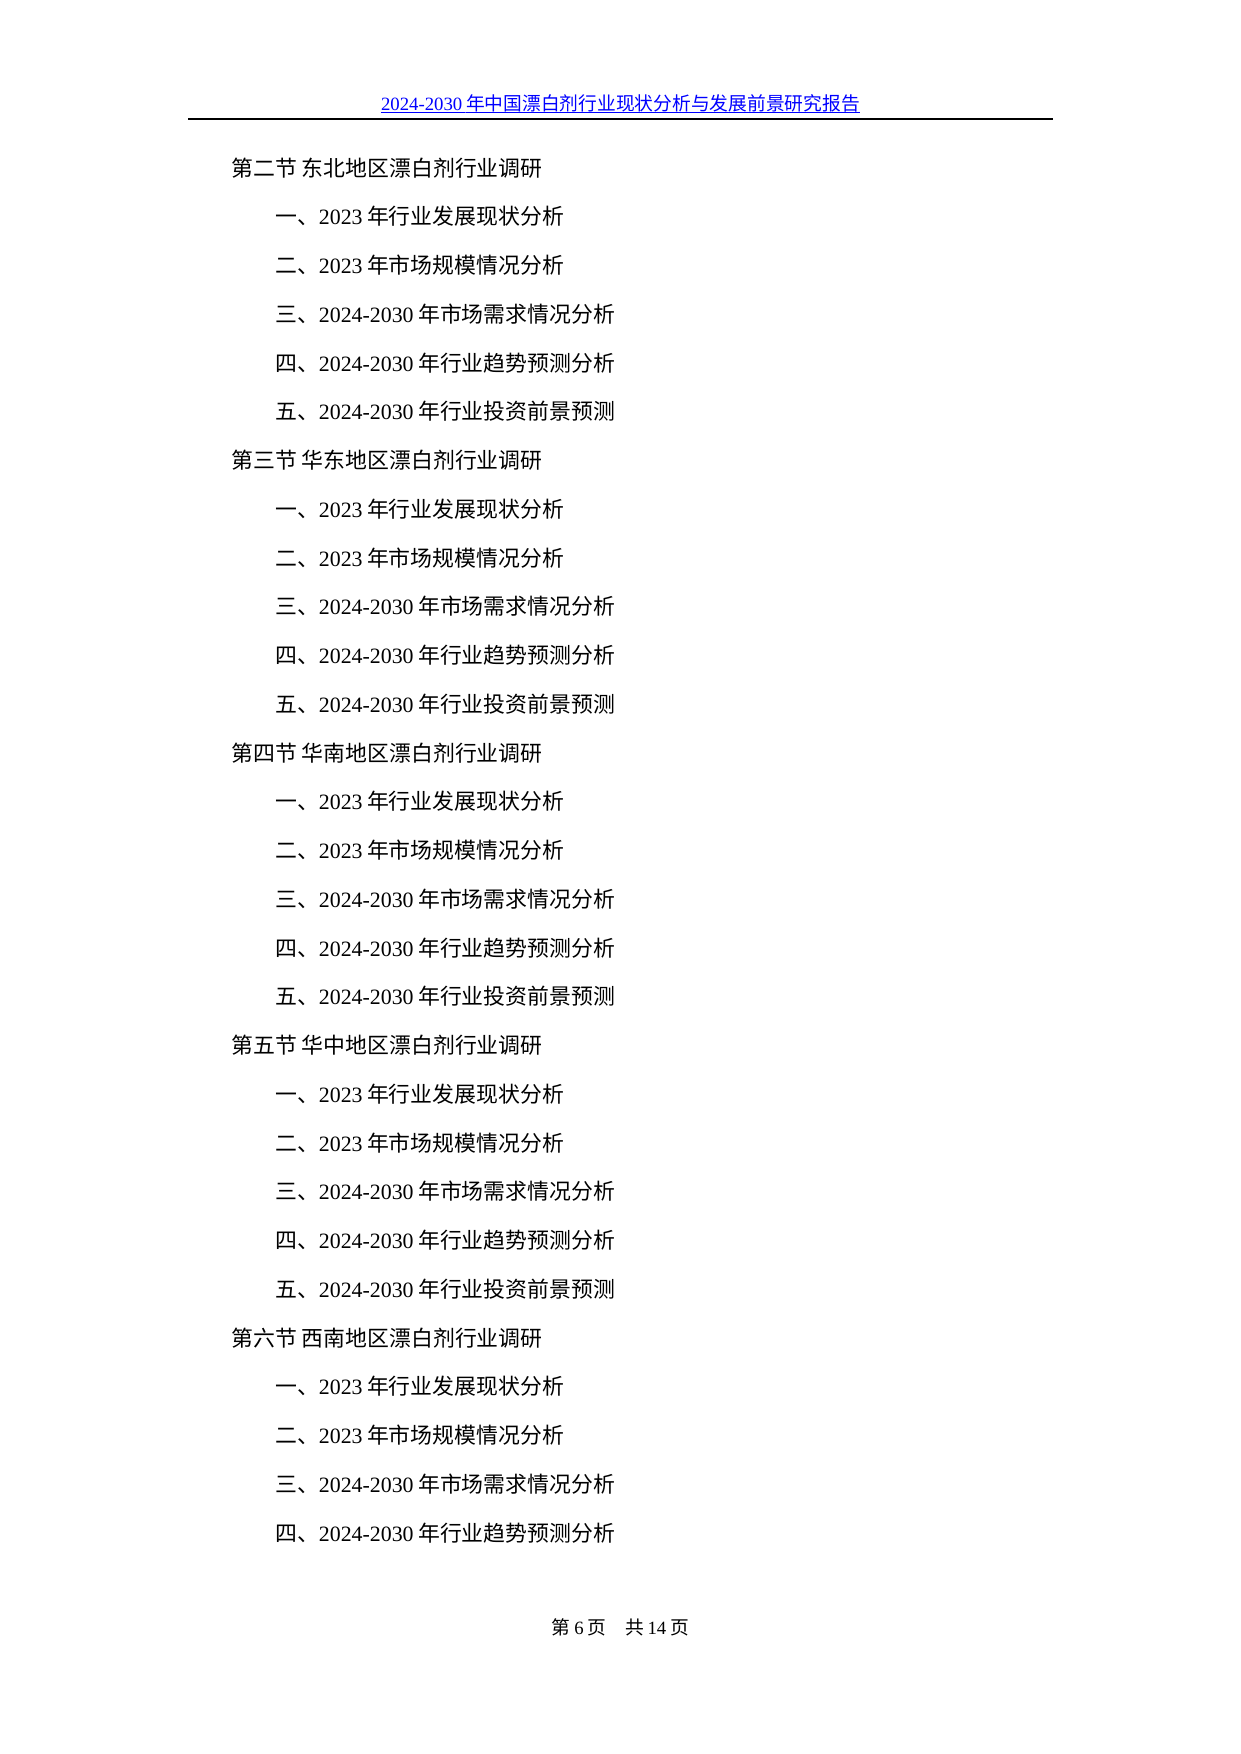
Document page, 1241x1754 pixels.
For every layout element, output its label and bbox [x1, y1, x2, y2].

text [187, 150, 1053, 1548]
